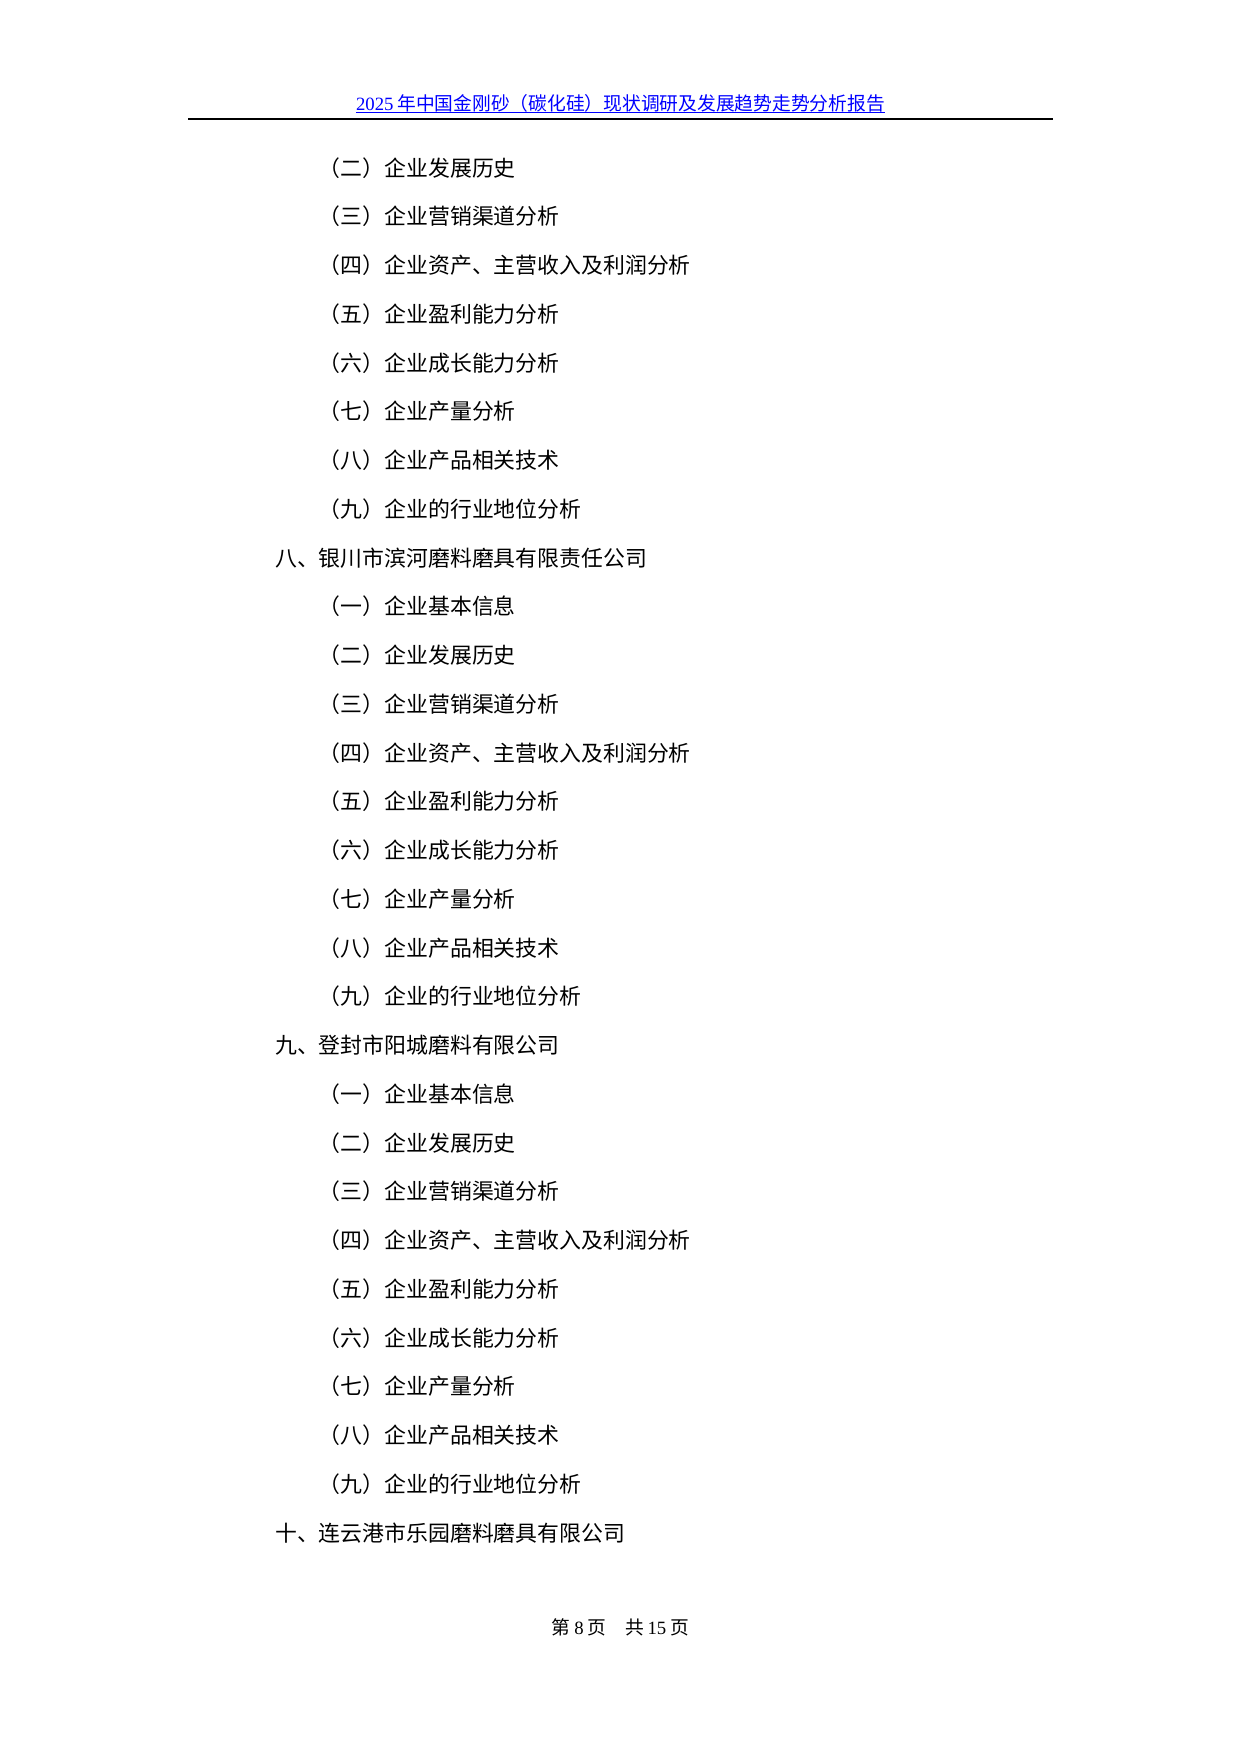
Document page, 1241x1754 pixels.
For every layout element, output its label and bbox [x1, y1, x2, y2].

text [187, 150, 1053, 1548]
